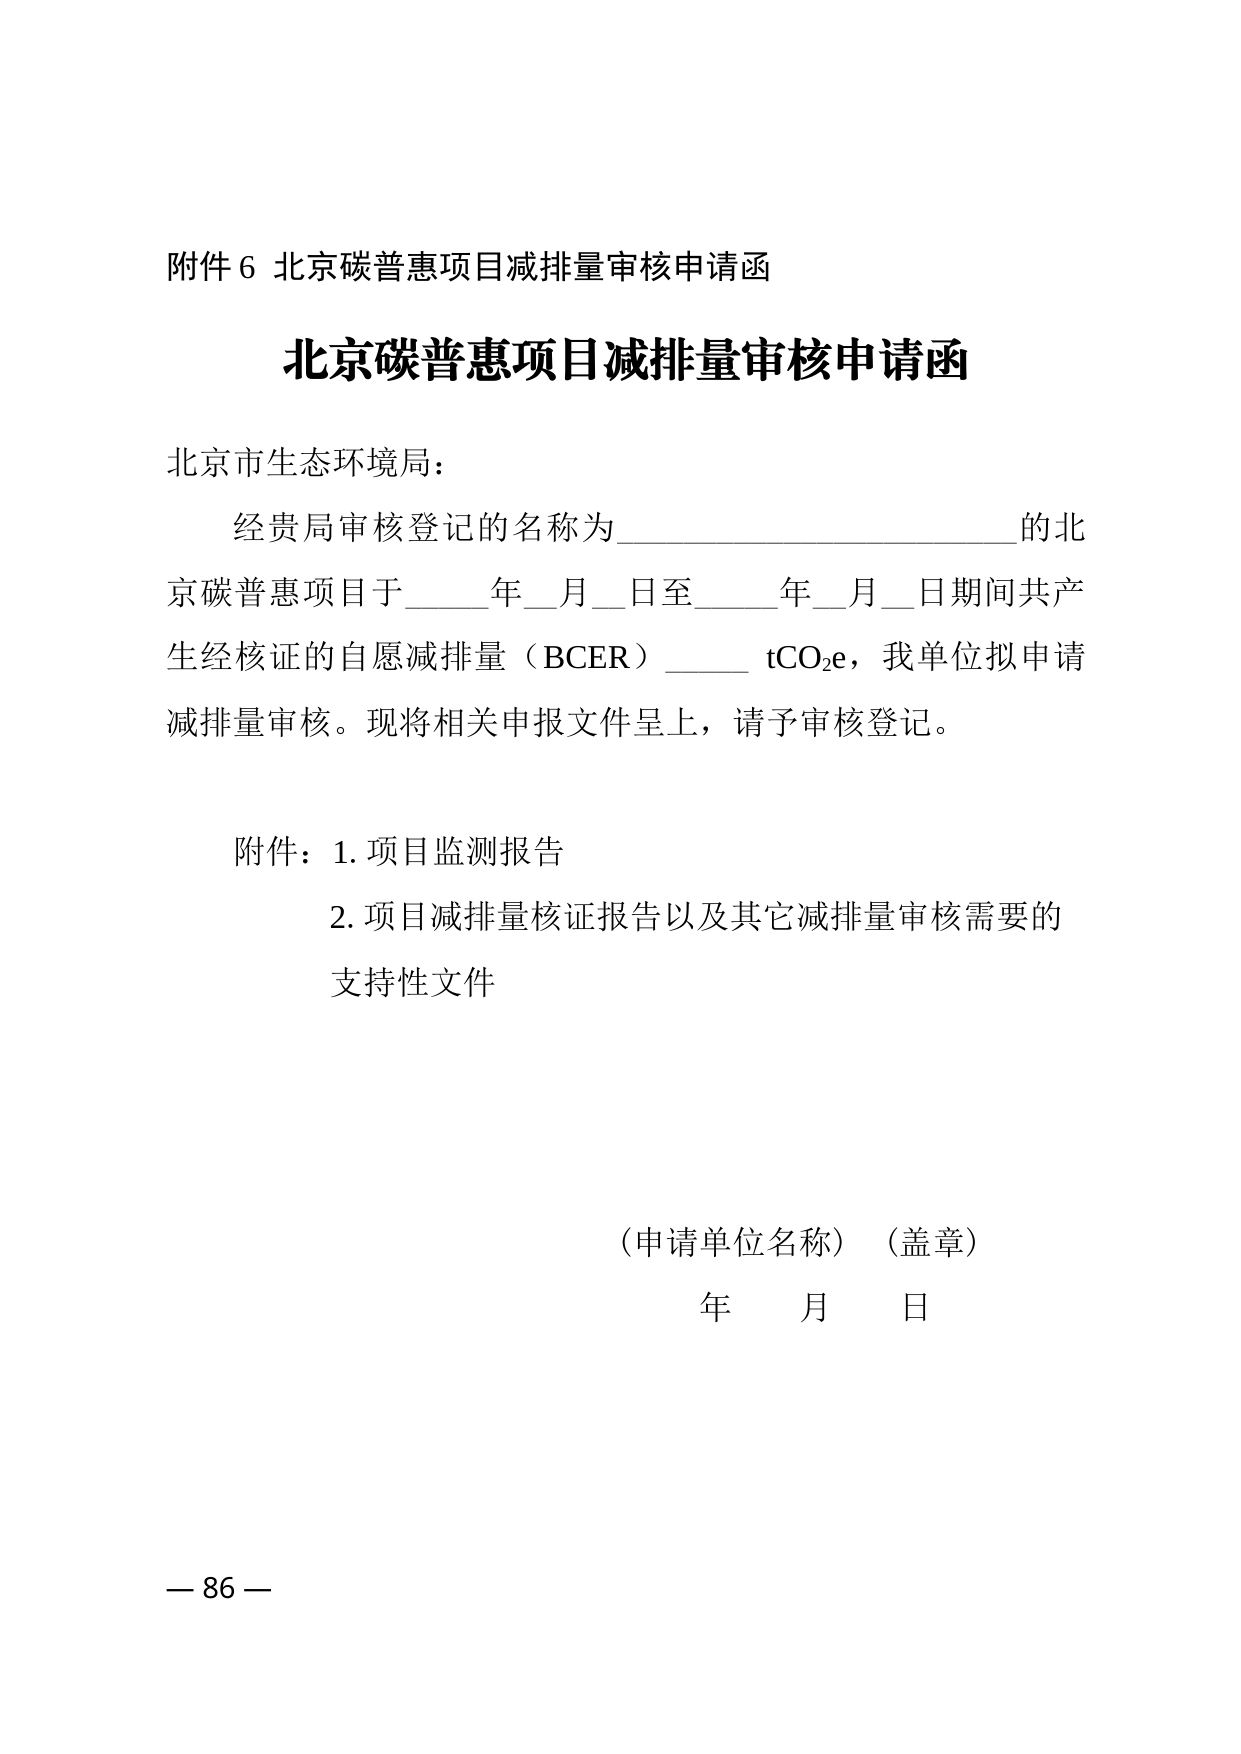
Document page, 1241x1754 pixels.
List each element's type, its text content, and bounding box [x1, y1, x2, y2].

text 北京市生态环境局： [165, 428, 1087, 493]
text 经贵局审核登记的名称为________________________的北京碳普惠项目于_____年__月__日至_____年__月__日期间共产生经核证的自愿减排量（BCER）_____ tCO2e，我单位拟申请减排量审核。现将相关申报文件呈上，请予审核登记。 [165, 493, 1087, 753]
text 北京碳普惠项目减排量审核申请函 [165, 330, 1087, 395]
text 附件：1.项目监测报告 [165, 818, 1087, 883]
text 附件6 北京碳普惠项目减排量审核申请函 [165, 233, 1087, 298]
text 2.项目减排量核证报告以及其它减排量审核需要的 支持性文件 [329, 883, 1087, 1013]
text (申请单位名称) (盖章) [165, 1208, 1087, 1273]
text 年 月 日 [165, 1273, 1087, 1338]
